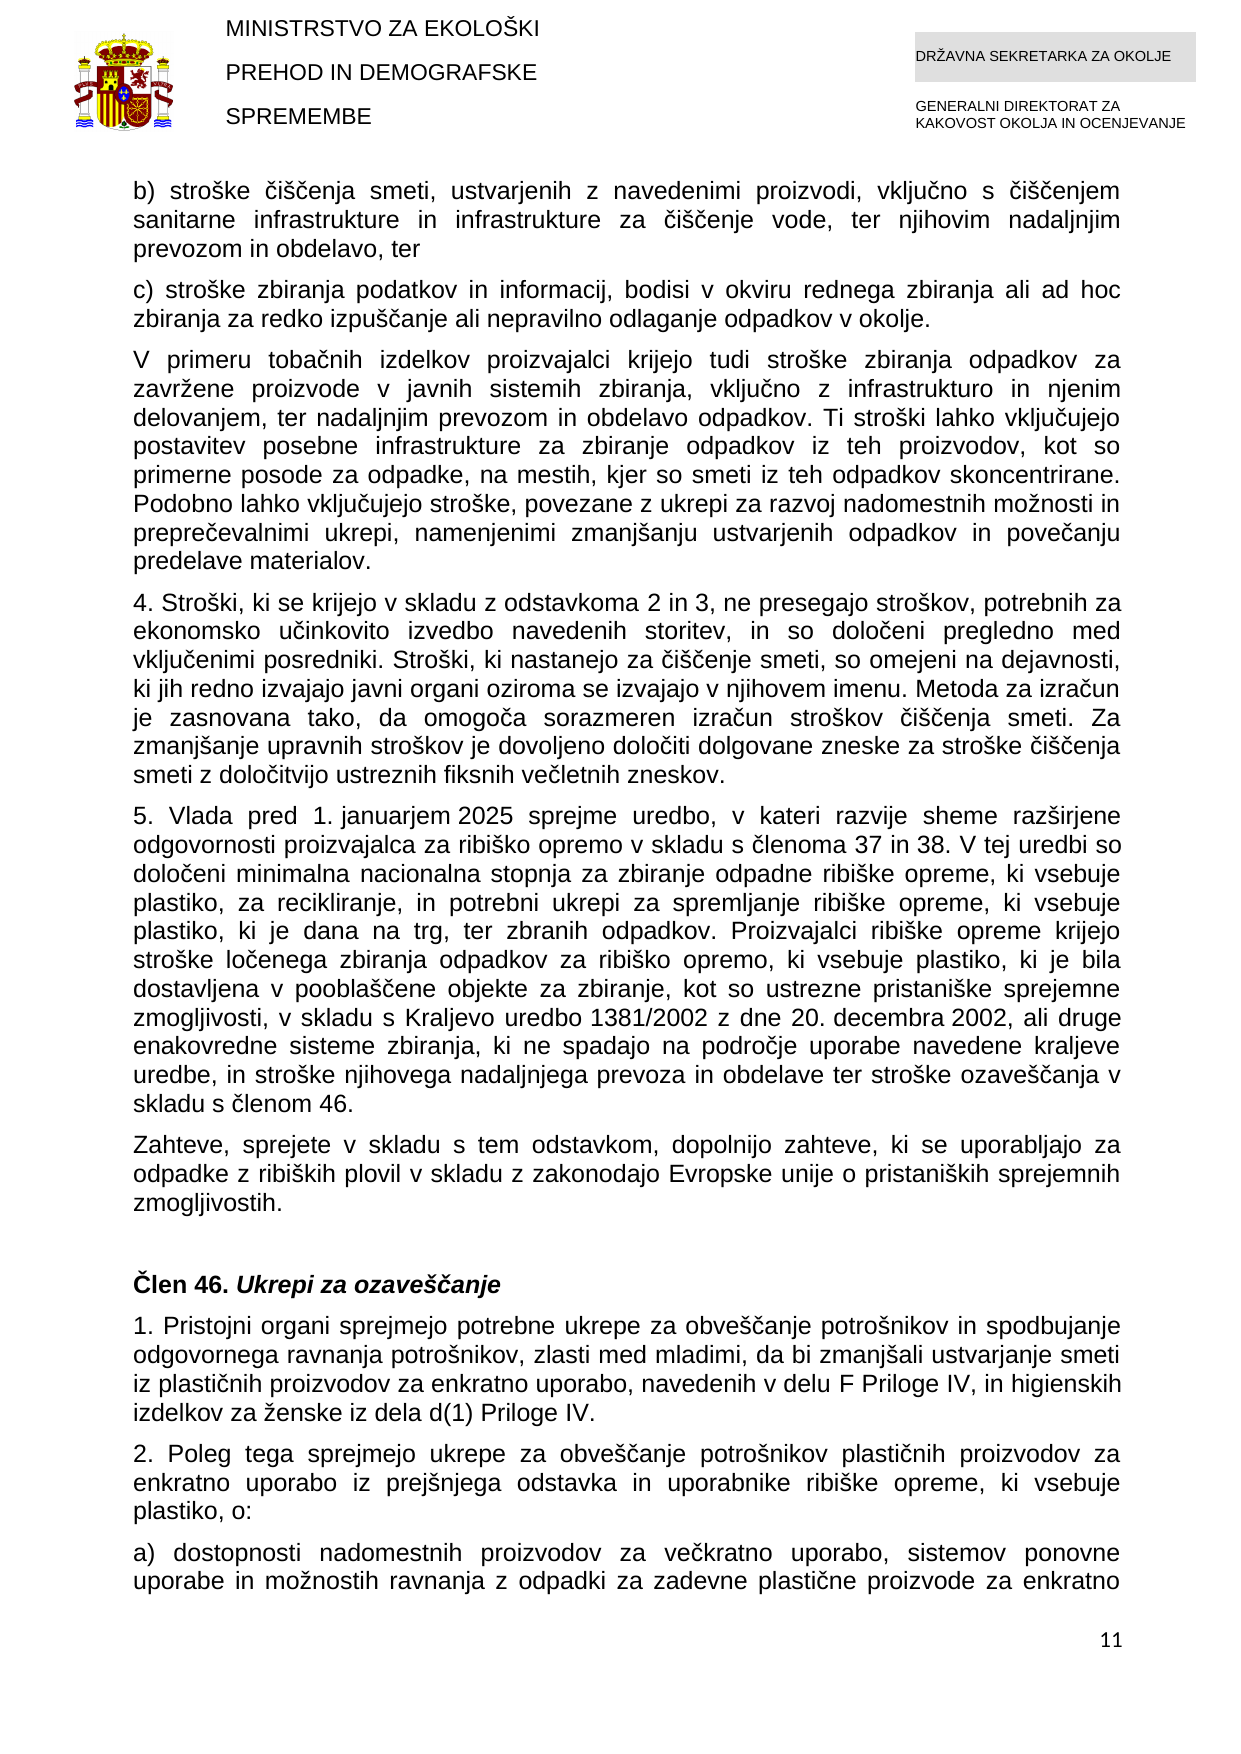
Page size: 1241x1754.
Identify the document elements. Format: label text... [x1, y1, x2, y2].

text c) stroške zbiranja podatkov in informacij, bodisi v okviru rednega zbiranja ali ad hoc zbiranja za redko izpuščanje ali nepravilno odlaganje odpadkov v okolje. [133, 275, 1122, 332]
text 2. Poleg tega sprejmejo ukrepe za obveščanje potrošnikov plastičnih proizvodov za enkratno uporabo iz prejšnjega odstavka in uporabnike ribiške opreme, ki vsebuje plastiko, o: [133, 1439, 1122, 1525]
text 5. Vlada pred 1. januarjem 2025 sprejme uredbo, v kateri razvije sheme razširjene odgovornosti proizvajalca za ribiško opremo v skladu s členoma 37 in 38. V tej uredbi so določeni minimalna nacionalna stopnja za zbiranje odpadne ribiške opreme, ki vsebuje plastiko, za recikliranje, in potrebni ukrepi za spremljanje ribiške opreme, ki vsebuje plastiko, ki je dana na trg, ter zbranih odpadkov. Proizvajalci ribiške opreme krijejo stroške ločenega zbiranja odpadkov za ribiško opremo, ki vsebuje plastiko, ki je bila dostavljena v pooblaščene objekte za zbiranje, kot so ustrezne pristaniške sprejemne zmogljivosti, v skladu s Kraljevo uredbo 1381/2002 z dne 20. decembra 2002, ali druge enakovredne sisteme zbiranja, ki ne spadajo na področje uporabe navedene kraljeve uredbe, in stroške njihovega nadaljnjega prevoza in obdelave ter stroške ozaveščanja v skladu s členom 46. [133, 801, 1122, 1117]
text 4. Stroški, ki se krijejo v skladu z odstavkoma 2 in 3, ne presegajo stroškov, potrebnih za ekonomsko učinkovito izvedbo navedenih storitev, in so določeni pregledno med vključenimi posredniki. Stroški, ki nastanejo za čiščenje smeti, so omejeni na dejavnosti, ki jih redno izvajajo javni organi oziroma se izvajajo v njihovem imenu. Metoda za izračun je zasnovana tako, da omogoča sorazmeren izračun stroškov čiščenja smeti. Za zmanjšanje upravnih stroškov je dovoljeno določiti dolgovane zneske za stroške čiščenja smeti z določitvijo ustreznih fiksnih večletnih zneskov. [133, 587, 1122, 789]
text Zahteve, sprejete v skladu s tem odstavkom, dopolnijo zahteve, ki se uporabljajo za odpadke z ribiških plovil v skladu z zakonodajo Evropske unije o pristaniških sprejemnih zmogljivostih. [133, 1130, 1122, 1216]
text V primeru tobačnih izdelkov proizvajalci krijejo tudi stroške zbiranja odpadkov za zavržene proizvode v javnih sistemih zbiranja, vključno z infrastrukturo in njenim delovanjem, ter nadaljnjim prevozom in obdelavo odpadkov. Ti stroški lahko vključujejo postavitev posebne infrastrukture za zbiranje odpadkov iz teh proizvodov, kot so primerne posode za odpadke, na mestih, kjer so smeti iz teh odpadkov skoncentrirane. Podobno lahko vključujejo stroške, povezane z ukrepi za razvoj nadomestnih možnosti in preprečevalnimi ukrepi, namenjenimi zmanjšanju ustvarjenih odpadkov in povečanju predelave materialov. [133, 345, 1122, 575]
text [133, 1537, 1122, 1595]
text 1. Pristojni organi sprejmejo potrebne ukrepe za obveščanje potrošnikov in spodbujanje odgovornega ravnanja potrošnikov, zlasti med mladimi, da bi zmanjšali ustvarjanje smeti iz plastičnih proizvodov za enkratno uporabo, navedenih v delu F Priloge IV, in higienskih izdelkov za ženske iz dela d(1) Priloge IV. [133, 1311, 1122, 1426]
text Člen 46. Ukrepi za ozaveščanje [133, 1270, 1122, 1299]
text b) stroške čiščenja smeti, ustvarjenih z navedenimi proizvodi, vključno s čiščenjem sanitarne infrastrukture in infrastrukture za čiščenje vode, ter njihovim nadaljnjim prevozom in obdelavo, ter [133, 176, 1122, 262]
